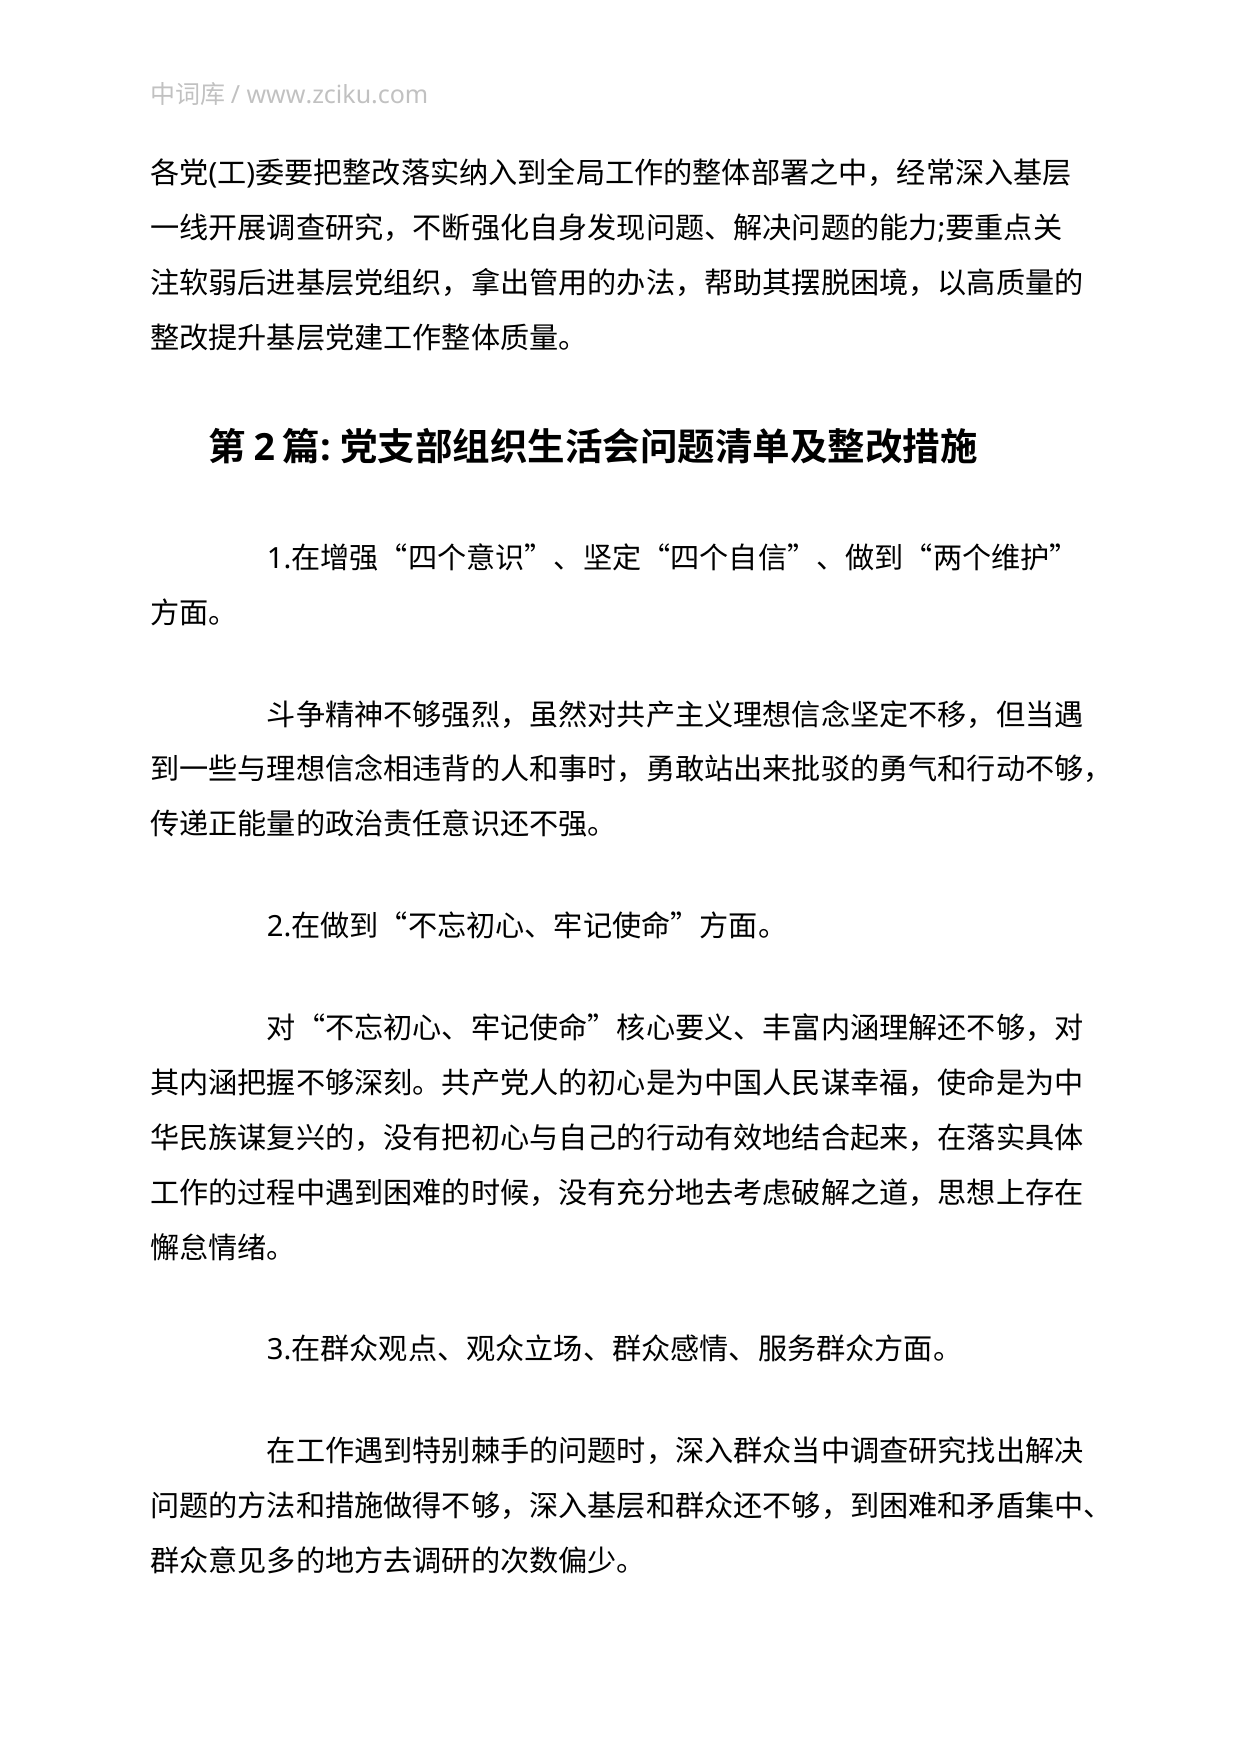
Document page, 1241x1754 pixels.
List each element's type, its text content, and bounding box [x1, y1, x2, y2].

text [150, 150, 1090, 357]
text 2.在做到“不忘初心、牢记使命”方面。 [150, 903, 1090, 945]
text 对“不忘初心、牢记使命”核心要义、丰富内涵理解还不够，对其内涵把握不够深刻。共产党人的初心是为中国人民谋幸福，使命是为中华民族谋复兴的，没有把初心与自己的行动有效地结合起来，在落实具体工作的过程中遇到困难的时候，没有充分地去考虑破解之道，思想上存在懈怠情绪。 [150, 1004, 1090, 1266]
text 在工作遇到特别棘手的问题时，深入群众当中调查研究找出解决问题的方法和措施做得不够，深入基层和群众还不够，到困难和矛盾集中、群众意见多的地方去调研的次数偏少。 [150, 1428, 1090, 1580]
text 3.在群众观点、观众立场、群众感情、服务群众方面。 [150, 1326, 1090, 1368]
text 斗争精神不够强烈，虽然对共产主义理想信念坚定不移，但当遇到一些与理想信念相违背的人和事时，勇敢站出来批驳的勇气和行动不够，传递正能量的政治责任意识还不强。 [150, 691, 1090, 843]
text 第2篇: 党支部组织生活会问题清单及整改措施 [150, 417, 1090, 471]
text 1.在增强“四个意识”、坚定“四个自信”、做到“两个维护”方面。 [150, 534, 1090, 632]
